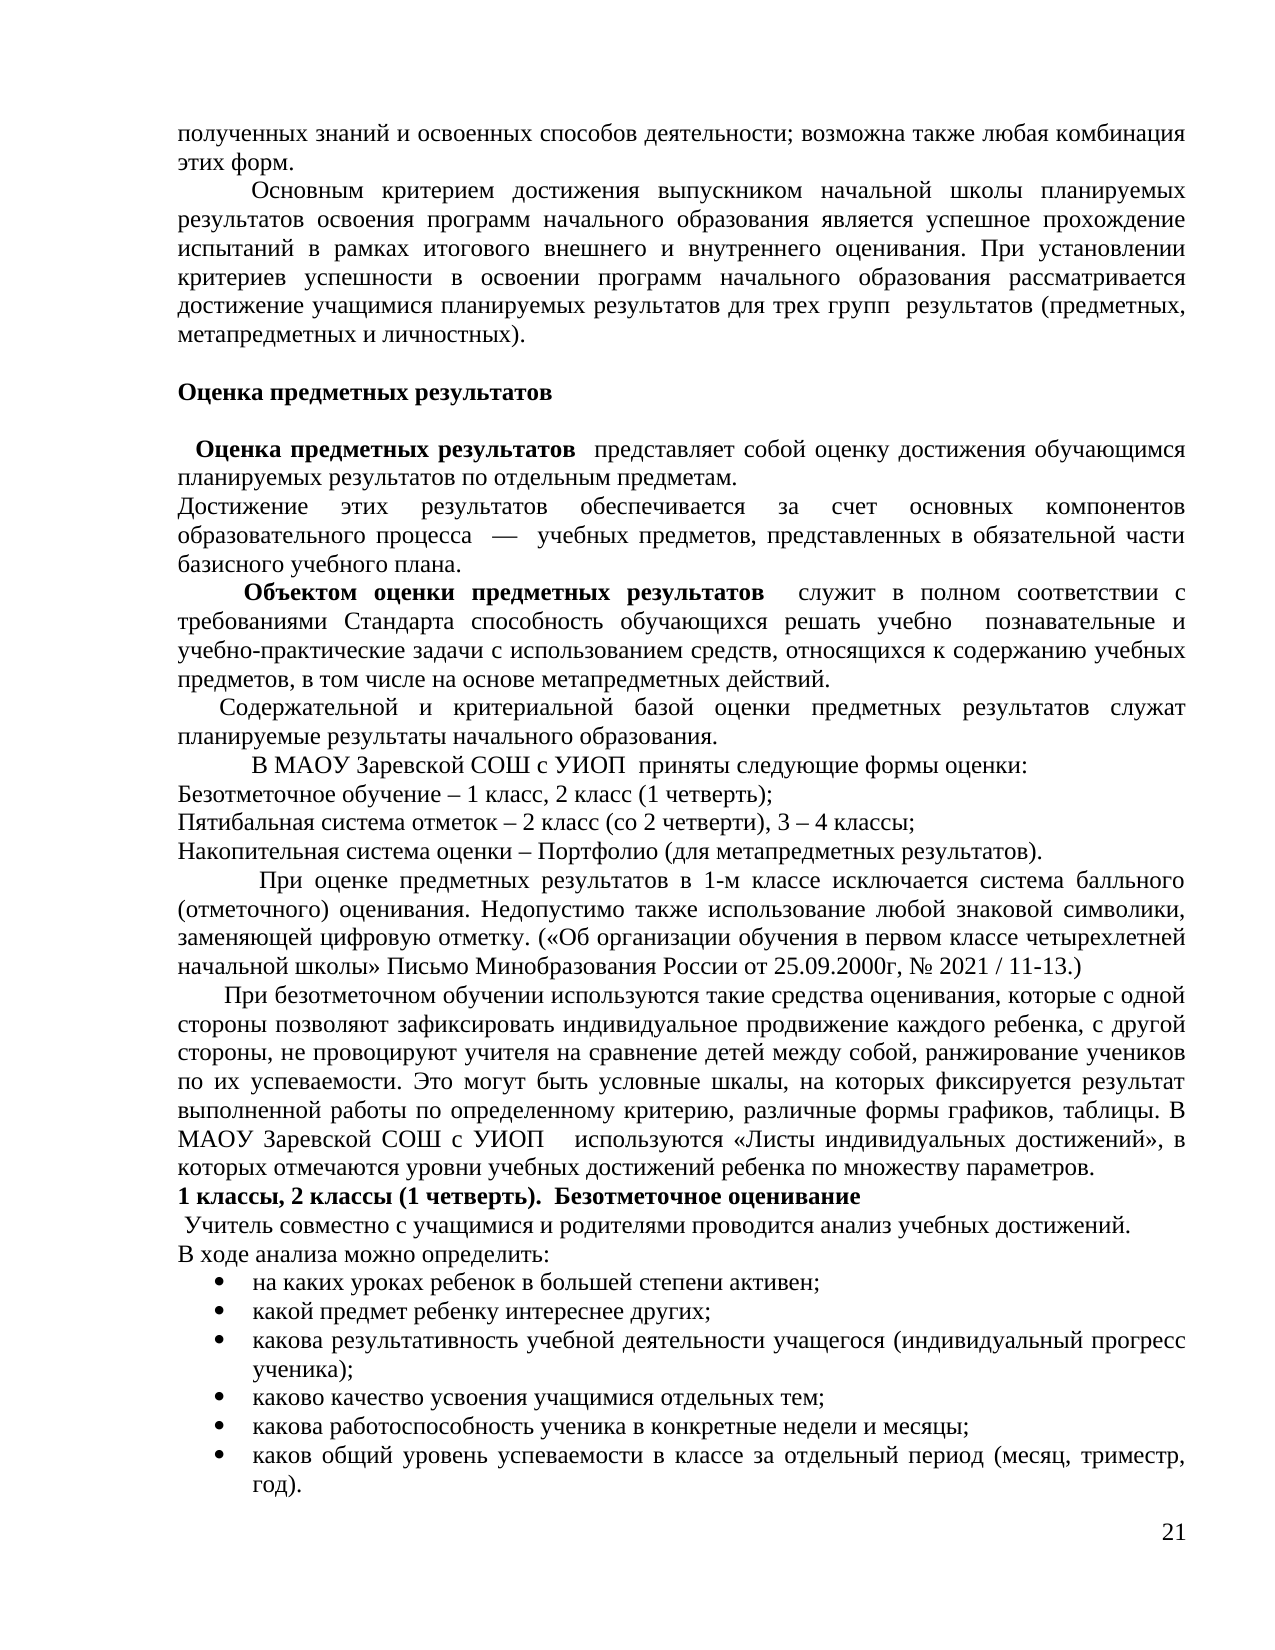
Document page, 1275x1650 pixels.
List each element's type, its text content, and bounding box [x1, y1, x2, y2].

text Оценка предметных результатов [177, 377, 1186, 406]
list какова результативность учебной деятельности учащегося (индивидуальный прогресс ученика); [215, 1325, 1186, 1382]
list на каких уроках ребенок в большей степени активен; [215, 1267, 1186, 1296]
text Объектом оценки предметных результатов служит в полном соответствии с требованиями Стандарта способность обучающихся решать учебно познавательные и учебно-практические задачи с использованием средств, относящихся к содержанию учебных предметов, в том числе на основе метапредметных действий. [177, 577, 1186, 692]
text При оценке предметных результатов в 1-м классе исключается система балльного (отметочного) оценивания. Недопустимо также использование любой знаковой символики, заменяющей цифровую отметку. («Об организации обучения в первом классе четырехлетней начальной школы» Письмо Минобразования России от 25.09.2000г, № 2021 / 11-13.) [177, 865, 1186, 980]
text Пятибальная система отметок – 2 класс (со 2 четверти), 3 – 4 классы; [177, 807, 1186, 836]
list каково качество усвоения учащимися отдельных тем; [215, 1382, 1186, 1411]
list какова работоспособность ученика в конкретные недели и месяцы; [215, 1411, 1186, 1440]
text 1 классы, 2 классы (1 четверть). Безотметочное оценивание [177, 1181, 1186, 1210]
text В МАОУ Заревской СОШ с УИОП приняты следующие формы оценки: [177, 750, 1186, 779]
text При безотметочном обучении используются такие средства оценивания, которые с одной стороны позволяют зафиксировать индивидуальное продвижение каждого ребенка, с другой стороны, не провоцируют учителя на сравнение детей между собой, ранжирование учеников по их успеваемости. Это могут быть условные шкалы, на которых фиксируется результат выполненной работы по определенному критерию, различные формы графиков, таблицы. В МАОУ Заревской СОШ с УИОП используются «Листы индивидуальных достижений», в которых отмечаются уровни учебных достижений ребенка по множеству параметров. [177, 980, 1186, 1181]
list каков общий уровень успеваемости в классе за отдельный период (месяц, триместр, год). [215, 1440, 1186, 1497]
text Накопительная система оценки – Портфолио (для метапредметных результатов). [177, 836, 1186, 865]
text Оценка предметных результатов представляет собой оценку достижения обучающимся планируемых результатов по отдельным предметам. [177, 434, 1186, 491]
text В ходе анализа можно определить: [177, 1239, 1186, 1267]
text Основным критерием достижения выпускником начальной школы планируемых результатов освоения программ начального образования является успешное прохождение испытаний в рамках итогового внешнего и внутреннего оценивания. При установлении критериев успешности в освоении программ начального образования рассматривается достижение учащимися планируемых результатов для трех групп результатов (предметных, метапредметных и личностных). [177, 176, 1186, 348]
text Безотметочное обучение – 1 класс, 2 класс (1 четверть); [177, 779, 1186, 807]
list какой предмет ребенку интереснее других; [215, 1296, 1186, 1325]
text Учитель совместно с учащимися и родителями проводится анализ учебных достижений. [177, 1210, 1186, 1239]
text Содержательной и критериальной базой оценки предметных результатов служат планируемые результаты начального образования. [177, 692, 1186, 750]
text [177, 118, 1186, 176]
text Достижение этих результатов обеспечивается за счет основных компонентов образовательного процесса — учебных предметов, представленных в обязательной части базисного учебного плана. [177, 491, 1186, 577]
